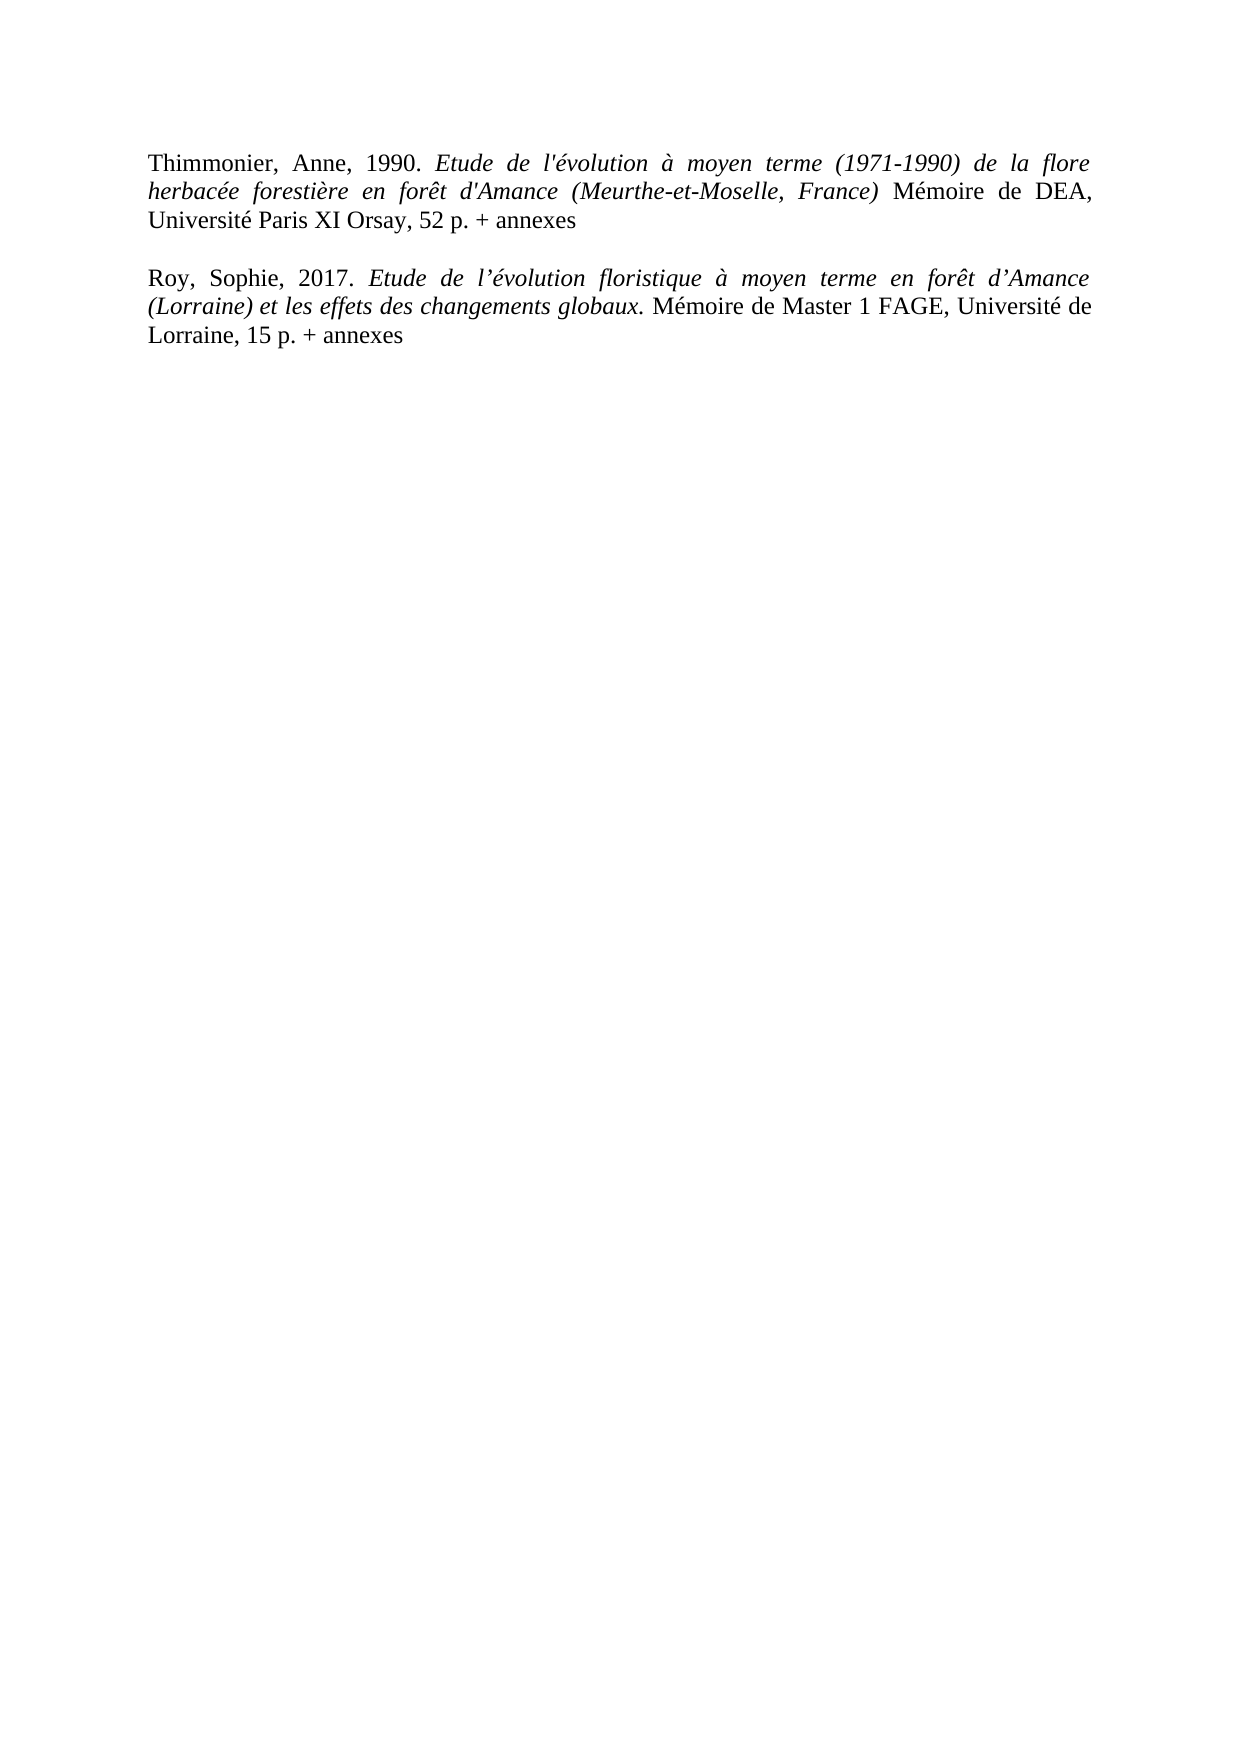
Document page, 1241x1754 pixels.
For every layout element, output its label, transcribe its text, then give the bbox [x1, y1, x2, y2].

text Thimmonier, Anne, 1990. Etude de l'évolution à moyen terme (1971-1990) de la flore herbacée forestière en forêt d'Amance (Meurthe-et-Moselle, France) Mémoire de DEA, Université Paris XI Orsay, 52 p. + annexes [148, 148, 1093, 234]
text Roy, Sophie, 2017. Etude de l’évolution floristique à moyen terme en forêt d’Amance (Lorraine) et les effets des changements globaux. Mémoire de Master 1 FAGE, Université de Lorraine, 15 p. + annexes [148, 263, 1093, 349]
